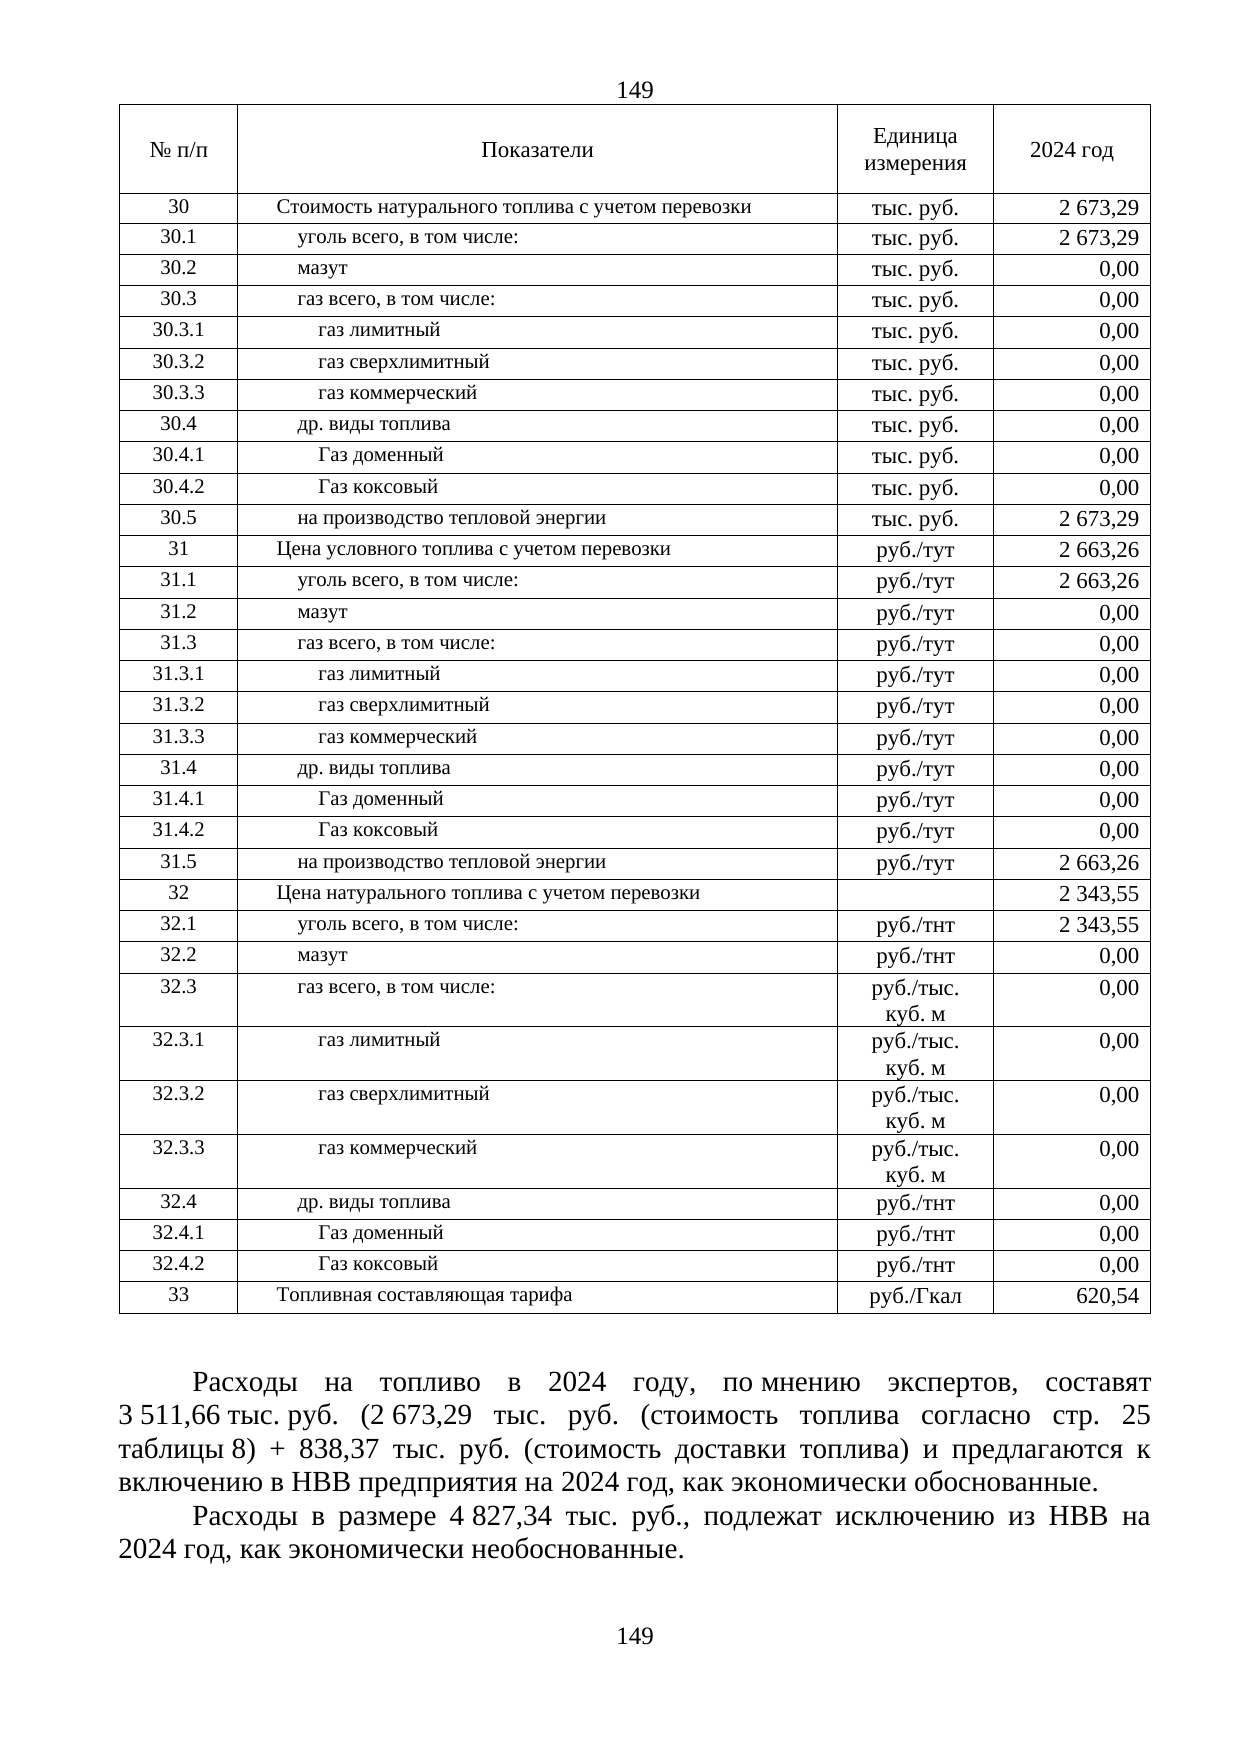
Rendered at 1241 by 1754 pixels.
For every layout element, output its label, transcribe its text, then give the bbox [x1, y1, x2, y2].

text Расходы в размере 4 827,34 тыс. руб., подлежат исключению из НВВ на 2024 год, как экономически необоснованные. [118, 1498, 1152, 1565]
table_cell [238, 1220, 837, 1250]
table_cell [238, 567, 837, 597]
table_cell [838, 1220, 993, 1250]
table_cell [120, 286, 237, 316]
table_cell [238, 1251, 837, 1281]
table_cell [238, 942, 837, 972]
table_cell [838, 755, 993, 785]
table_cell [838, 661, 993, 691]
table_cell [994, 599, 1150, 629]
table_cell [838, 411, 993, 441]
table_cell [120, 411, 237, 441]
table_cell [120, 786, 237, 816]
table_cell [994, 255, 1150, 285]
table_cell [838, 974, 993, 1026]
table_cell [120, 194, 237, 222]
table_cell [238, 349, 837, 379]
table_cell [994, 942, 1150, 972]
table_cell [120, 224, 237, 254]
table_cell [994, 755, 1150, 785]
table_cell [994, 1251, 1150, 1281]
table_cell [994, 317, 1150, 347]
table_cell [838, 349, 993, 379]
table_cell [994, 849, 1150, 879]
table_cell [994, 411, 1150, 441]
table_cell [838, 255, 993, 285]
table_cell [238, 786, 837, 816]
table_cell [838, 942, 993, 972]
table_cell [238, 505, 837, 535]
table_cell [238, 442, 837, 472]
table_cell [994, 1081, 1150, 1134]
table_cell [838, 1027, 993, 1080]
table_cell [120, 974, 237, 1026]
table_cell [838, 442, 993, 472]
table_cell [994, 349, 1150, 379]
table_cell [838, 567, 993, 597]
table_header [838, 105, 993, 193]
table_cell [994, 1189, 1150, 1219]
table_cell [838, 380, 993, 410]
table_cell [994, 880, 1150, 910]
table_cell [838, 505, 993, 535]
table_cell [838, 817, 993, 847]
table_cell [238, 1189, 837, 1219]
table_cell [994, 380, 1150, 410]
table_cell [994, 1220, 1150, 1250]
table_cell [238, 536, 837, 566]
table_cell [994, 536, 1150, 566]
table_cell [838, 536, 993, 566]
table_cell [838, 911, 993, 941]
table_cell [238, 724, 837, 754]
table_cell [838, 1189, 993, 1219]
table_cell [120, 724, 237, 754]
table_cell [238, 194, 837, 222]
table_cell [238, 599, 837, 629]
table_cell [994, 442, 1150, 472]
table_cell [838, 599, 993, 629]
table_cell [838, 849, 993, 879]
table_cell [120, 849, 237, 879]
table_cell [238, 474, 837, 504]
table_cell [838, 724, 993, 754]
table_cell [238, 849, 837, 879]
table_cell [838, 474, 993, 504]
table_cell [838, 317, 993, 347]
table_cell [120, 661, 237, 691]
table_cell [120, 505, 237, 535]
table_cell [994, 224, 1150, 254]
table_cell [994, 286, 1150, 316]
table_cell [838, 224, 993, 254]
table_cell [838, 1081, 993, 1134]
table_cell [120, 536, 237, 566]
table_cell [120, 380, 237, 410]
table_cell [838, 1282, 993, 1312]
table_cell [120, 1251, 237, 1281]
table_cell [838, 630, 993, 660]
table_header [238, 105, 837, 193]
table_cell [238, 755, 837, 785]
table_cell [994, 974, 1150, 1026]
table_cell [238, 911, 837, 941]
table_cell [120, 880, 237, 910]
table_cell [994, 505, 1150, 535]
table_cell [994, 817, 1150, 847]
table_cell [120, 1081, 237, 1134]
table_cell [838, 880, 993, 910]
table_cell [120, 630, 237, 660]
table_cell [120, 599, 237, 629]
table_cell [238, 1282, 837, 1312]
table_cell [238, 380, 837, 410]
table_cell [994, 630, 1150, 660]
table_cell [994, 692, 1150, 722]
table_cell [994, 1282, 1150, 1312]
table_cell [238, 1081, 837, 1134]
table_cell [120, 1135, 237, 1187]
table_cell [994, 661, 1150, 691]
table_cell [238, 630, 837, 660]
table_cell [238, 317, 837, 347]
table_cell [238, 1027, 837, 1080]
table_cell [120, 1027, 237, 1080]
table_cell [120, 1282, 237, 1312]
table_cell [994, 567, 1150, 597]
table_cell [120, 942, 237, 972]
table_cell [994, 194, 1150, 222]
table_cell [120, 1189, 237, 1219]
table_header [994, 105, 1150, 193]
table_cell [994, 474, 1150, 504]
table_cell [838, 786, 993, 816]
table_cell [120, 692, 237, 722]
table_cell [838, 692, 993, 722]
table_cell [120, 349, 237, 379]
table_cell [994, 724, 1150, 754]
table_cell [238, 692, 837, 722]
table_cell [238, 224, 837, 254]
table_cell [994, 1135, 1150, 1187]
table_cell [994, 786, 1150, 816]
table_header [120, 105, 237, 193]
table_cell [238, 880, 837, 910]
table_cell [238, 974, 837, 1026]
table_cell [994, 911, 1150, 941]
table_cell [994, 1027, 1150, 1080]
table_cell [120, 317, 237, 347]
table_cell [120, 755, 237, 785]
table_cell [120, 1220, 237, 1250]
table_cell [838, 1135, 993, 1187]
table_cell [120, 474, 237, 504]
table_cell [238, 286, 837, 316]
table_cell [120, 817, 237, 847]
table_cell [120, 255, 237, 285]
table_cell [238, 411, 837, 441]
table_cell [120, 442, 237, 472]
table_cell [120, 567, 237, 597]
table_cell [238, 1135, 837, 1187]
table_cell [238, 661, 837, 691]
text Расходы на топливо в 2024 году, по мнению экспертов, составят 3 511,66 тыс. руб. (2 673,29 тыс. руб. (стоимость топлива согласно стр. 25 таблицы 8) + 838,37 тыс. руб. (стоимость доставки топлива) и предлагаются к включению в НВВ предприятия на 2024 год, как экономически обоснованные. [118, 1364, 1152, 1498]
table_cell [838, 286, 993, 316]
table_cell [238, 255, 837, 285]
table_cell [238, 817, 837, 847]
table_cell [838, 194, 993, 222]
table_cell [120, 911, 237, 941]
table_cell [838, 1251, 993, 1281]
